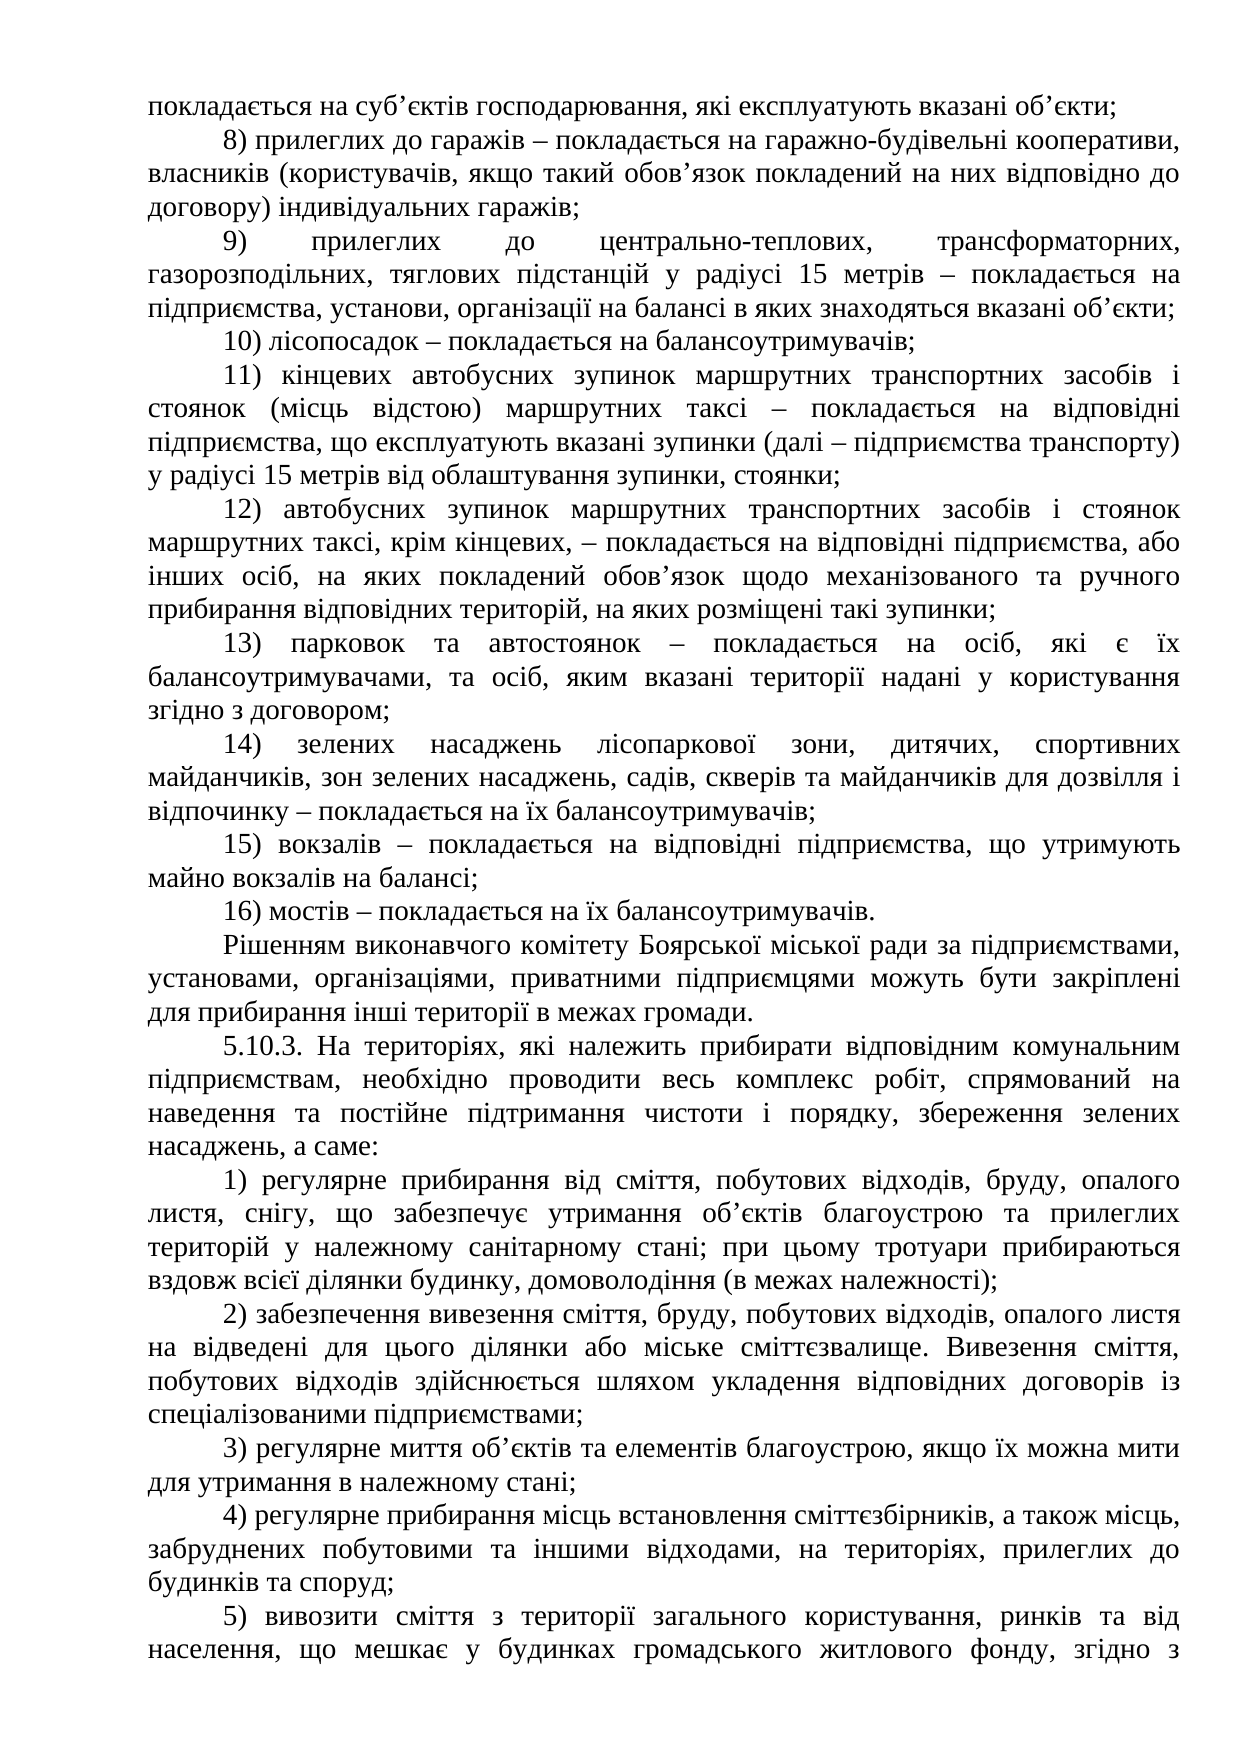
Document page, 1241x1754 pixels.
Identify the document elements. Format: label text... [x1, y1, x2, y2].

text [148, 1598, 1181, 1665]
text 15) вокзалів – покладається на відповідні підприємства, що утримують майно вокзалів на балансі; [148, 826, 1181, 893]
text 9) прилеглих до центрально-теплових, трансформаторних, газорозподільних, тяглових підстанцій у радіусі 15 метрів – покладається на підприємства, установи, організації на балансі в яких знаходяться вказані об’єкти; [148, 223, 1181, 323]
text 13) парковок та автостоянок – покладається на осіб, які є їх балансоутримувачами, та осіб, яким вказані території надані у користування згідно з договором; [148, 625, 1181, 726]
text Рішенням виконавчого комітету Боярської міської ради за підприємствами, установами, організаціями, приватними підприємцями можуть бути закріплені для прибирання інші території в межах громади. [148, 927, 1181, 1028]
text 4) регулярне прибирання місць встановлення сміттєзбірників, а також місць, забруднених побутовими та іншими відходами, на територіях, прилеглих до будинків та споруд; [148, 1497, 1181, 1598]
text 8) прилеглих до гаражів – покладається на гаражно-будівельні кооперативи, власників (користувачів, якщо такий обов’язок покладений на них відповідно до договору) індивідуальних гаражів; [148, 122, 1181, 223]
text 3) регулярне миття об’єктів та елементів благоустрою, якщо їх можна мити для утримання в належному стані; [148, 1430, 1181, 1497]
text 11) кінцевих автобусних зупинок маршрутних транспортних засобів і стоянок (місць відстою) маршрутних таксі – покладається на відповідні підприємства, що експлуатують вказані зупинки (далі – підприємства транспорту) у радіусі 15 метрів від облаштування зупинки, стоянки; [148, 357, 1181, 491]
text 2) забезпечення вивезення сміття, бруду, побутових відходів, опалого листя на відведені для цього ділянки або міське сміттєзвалище. Вивезення сміття, побутових відходів здійснюється шляхом укладення відповідних договорів із спеціалізованими підприємствами; [148, 1296, 1181, 1430]
text 10) лісопосадок – покладається на балансоутримувачів; [148, 323, 1181, 357]
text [148, 88, 1181, 122]
text 5.10.3. На територіях, які належить прибирати відповідним комунальним підприємствам, необхідно проводити весь комплекс робіт, спрямований на наведення та постійне підтримання чистоти і порядку, збереження зелених насаджень, а саме: [148, 1028, 1181, 1162]
text 1) регулярне прибирання від сміття, побутових відходів, бруду, опалого листя, снігу, що забезпечує утримання об’єктів благоустрою та прилеглих територій у належному санітарному стані; при цьому тротуари прибираються вздовж всієї ділянки будинку, домоволодіння (в межах належності); [148, 1162, 1181, 1296]
text 14) зелених насаджень лісопаркової зони, дитячих, спортивних майданчиків, зон зелених насаджень, садів, скверів та майданчиків для дозвілля і відпочинку – покладається на їх балансоутримувачів; [148, 726, 1181, 826]
text 12) автобусних зупинок маршрутних транспортних засобів і стоянок маршрутних таксі, крім кінцевих, – покладається на відповідні підприємства, або інших осіб, на яких покладений обов’язок щодо механізованого та ручного прибирання відповідних територій, на яких розміщені такі зупинки; [148, 491, 1181, 625]
text 16) мостів – покладається на їх балансоутримувачів. [148, 893, 1181, 927]
